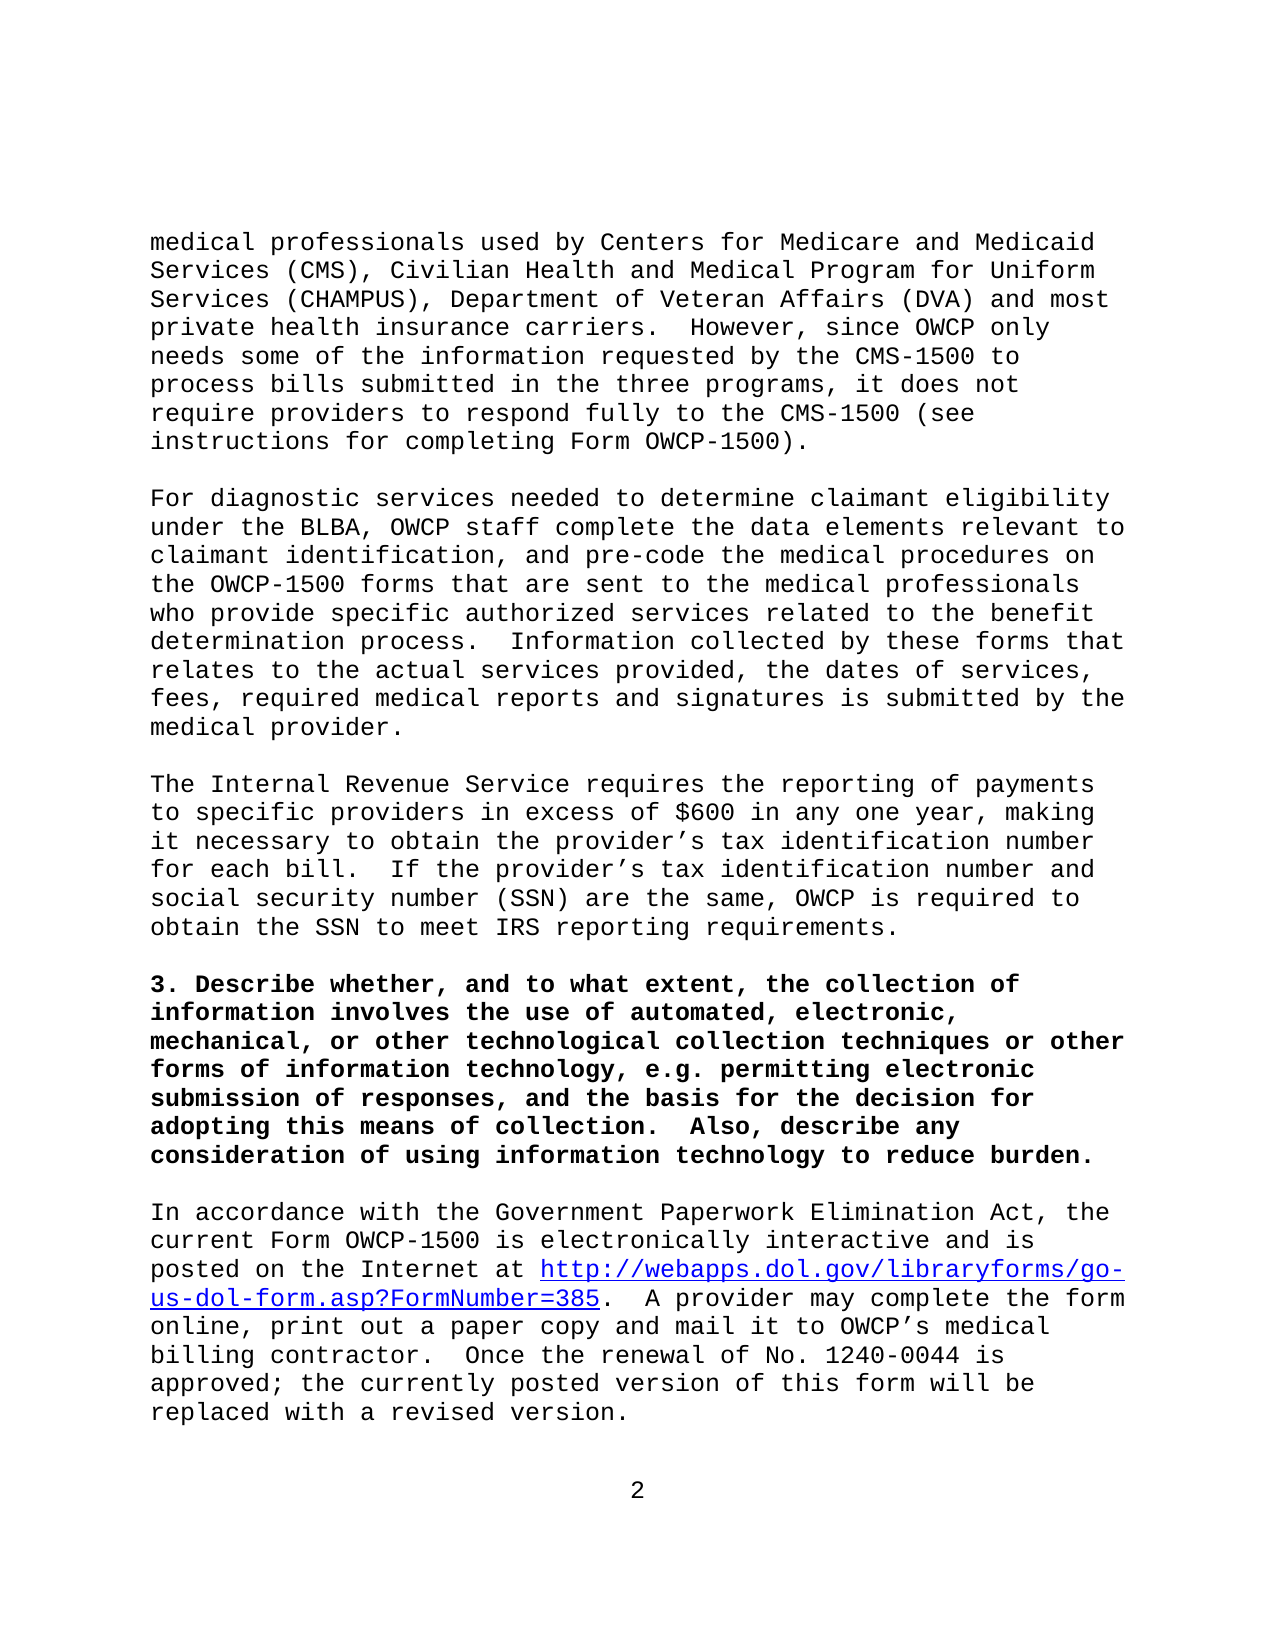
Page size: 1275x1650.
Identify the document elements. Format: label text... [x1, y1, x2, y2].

text 3. Describe whether, and to what extent, the collection of information involves the use of automated, electronic, mechanical, or other technological collection techniques or other forms of information technology, e.g. permitting electronic submission of responses, and the basis for the decision for adopting this means of collection. Also, describe any consideration of using information technology to reduce burden. [150, 971, 1125, 1171]
text The Internal Revenue Service requires the reporting of payments to specific providers in excess of $600 in any one year, making it necessary to obtain the provider’s tax identification number for each bill. If the provider’s tax identification number and social security number (SSN) are the same, OWCP is required to obtain the SSN to meet IRS reporting requirements. [150, 771, 1125, 942]
text In accordance with the Government Paperwork Elimination Act, the current Form OWCP-1500 is electronically interactive and is posted on the Internet at http://webapps.dol.gov/libraryforms/go-us-dol-form.asp?FormNumber=385. A provider may complete the form online, print out a paper copy and mail it to OWCP’s medical billing contractor. Once the renewal of No. 1240-0044 is approved; the currently posted version of this form will be replaced with a revised version. [150, 1199, 1125, 1428]
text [150, 229, 1125, 457]
text For diagnostic services needed to determine claimant eligibility under the BLBA, OWCP staff complete the data elements relevant to claimant identification, and pre-code the medical procedures on the OWCP-1500 forms that are sent to the medical professionals who provide specific authorized services related to the benefit determination process. Information collected by these forms that relates to the actual services provided, the dates of services, fees, required medical reports and signatures is submitted by the medical provider. [150, 486, 1125, 743]
